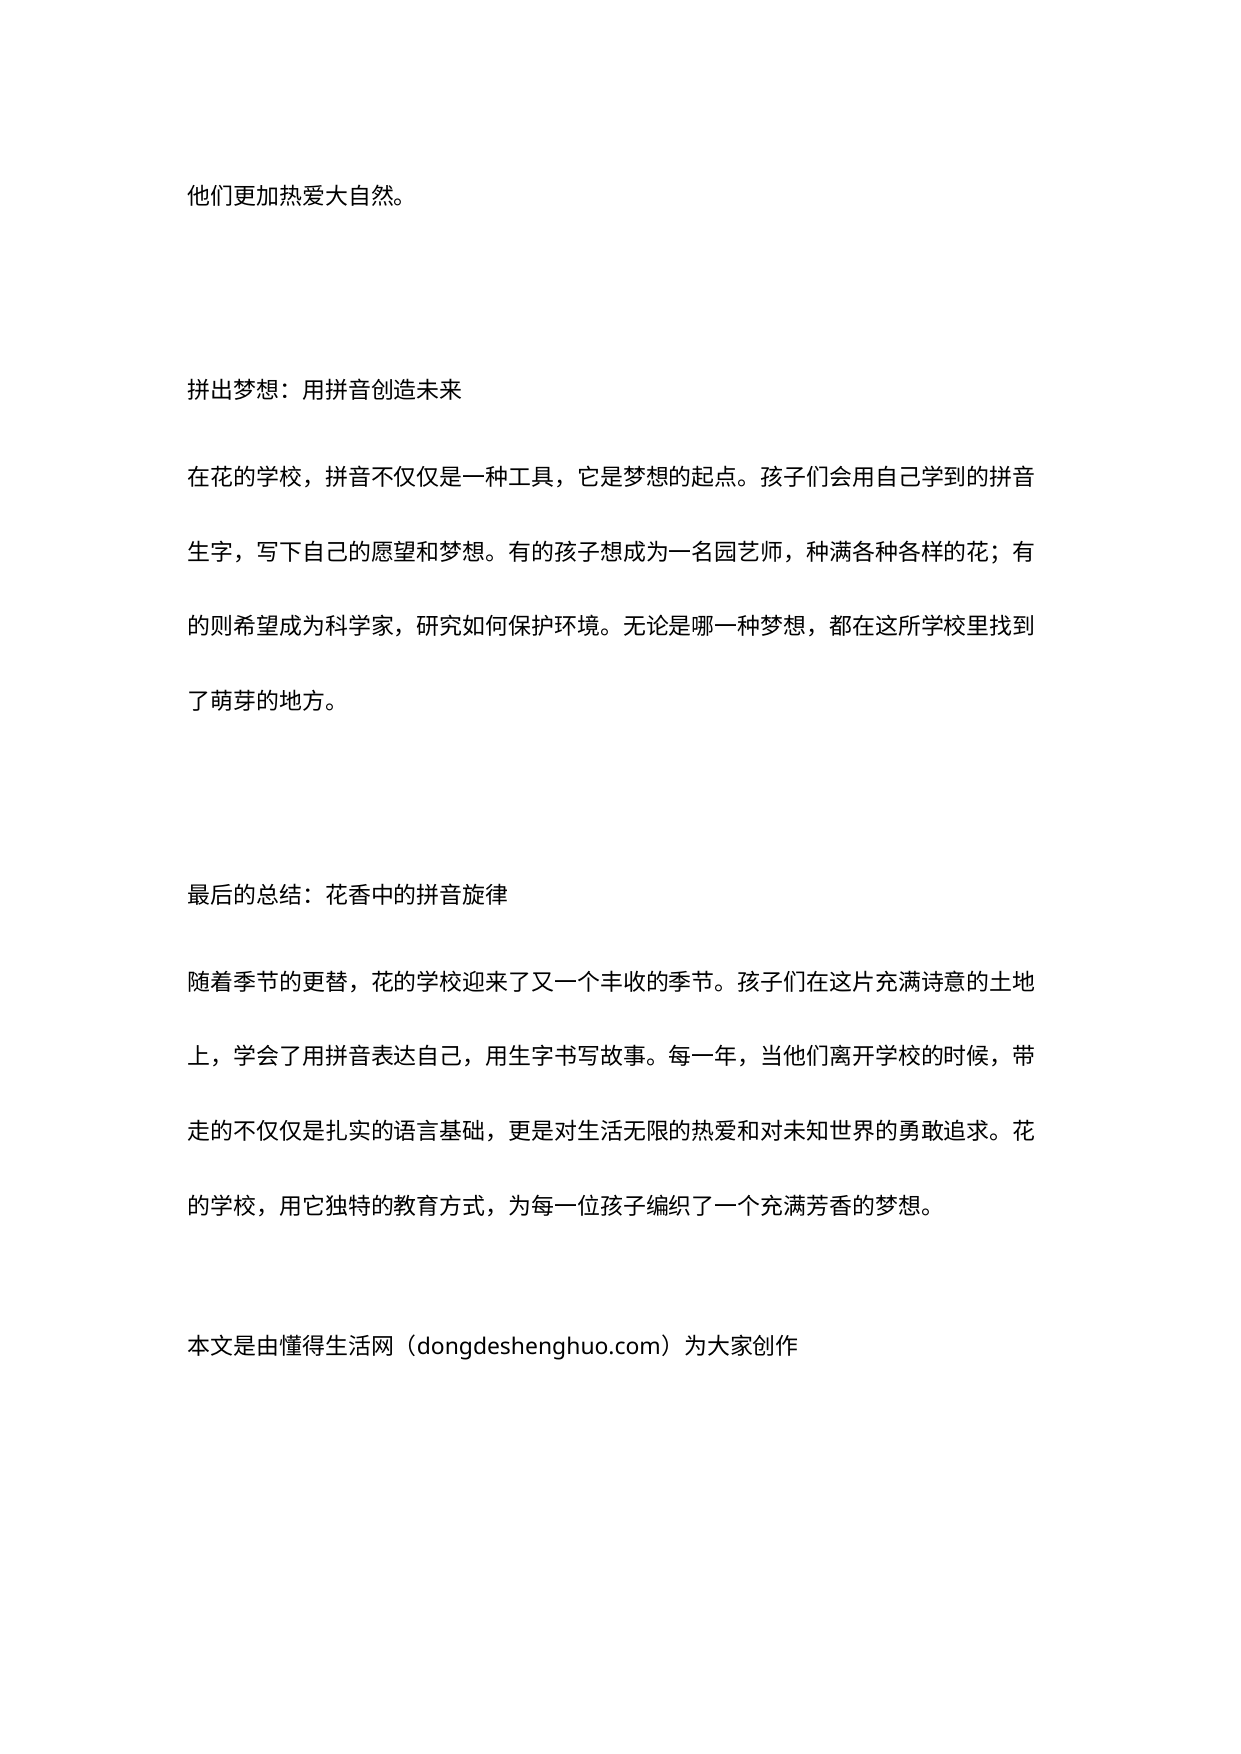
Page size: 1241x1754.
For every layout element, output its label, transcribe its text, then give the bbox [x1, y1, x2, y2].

text 本文是由懂得生活网（dongdeshenghuo.com）为大家创作 [187, 1312, 1053, 1377]
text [187, 162, 1053, 227]
text 拼出梦想：用拼音创造未来 [187, 356, 1053, 421]
text 在花的学校，拼音不仅仅是一种工具，它是梦想的起点。孩子们会用自己学到的拼音生字，写下自己的愿望和梦想。有的孩子想成为一名园艺师，种满各种各样的花；有的则希望成为科学家，研究如何保护环境。无论是哪一种梦想，都在这所学校里找到了萌芽的地方。 [187, 443, 1053, 732]
text 最后的总结：花香中的拼音旋律 [187, 861, 1053, 926]
text 随着季节的更替，花的学校迎来了又一个丰收的季节。孩子们在这片充满诗意的土地上，学会了用拼音表达自己，用生字书写故事。每一年，当他们离开学校的时候，带走的不仅仅是扎实的语言基础，更是对生活无限的热爱和对未知世界的勇敢追求。花的学校，用它独特的教育方式，为每一位孩子编织了一个充满芳香的梦想。 [187, 948, 1053, 1237]
